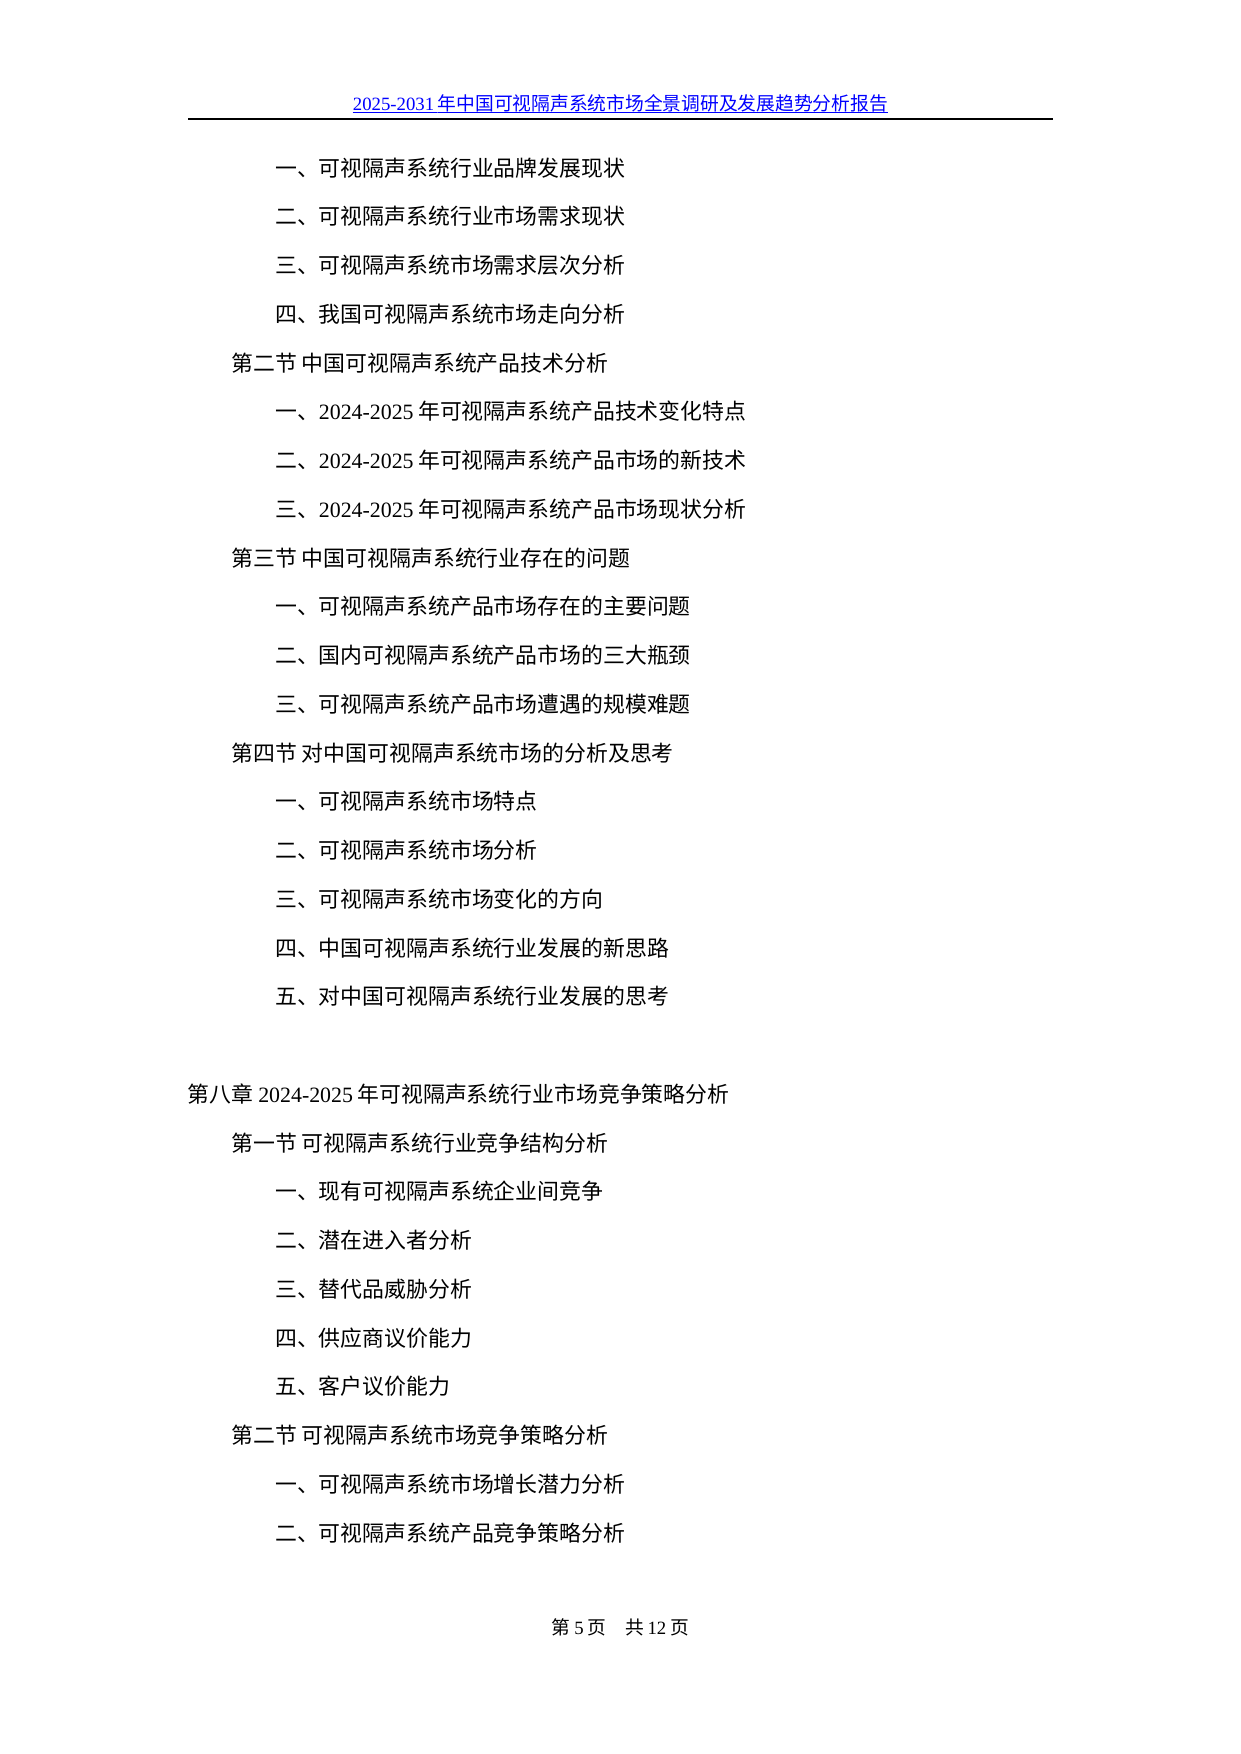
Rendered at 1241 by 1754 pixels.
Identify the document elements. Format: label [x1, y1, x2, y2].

text [187, 150, 1053, 1548]
